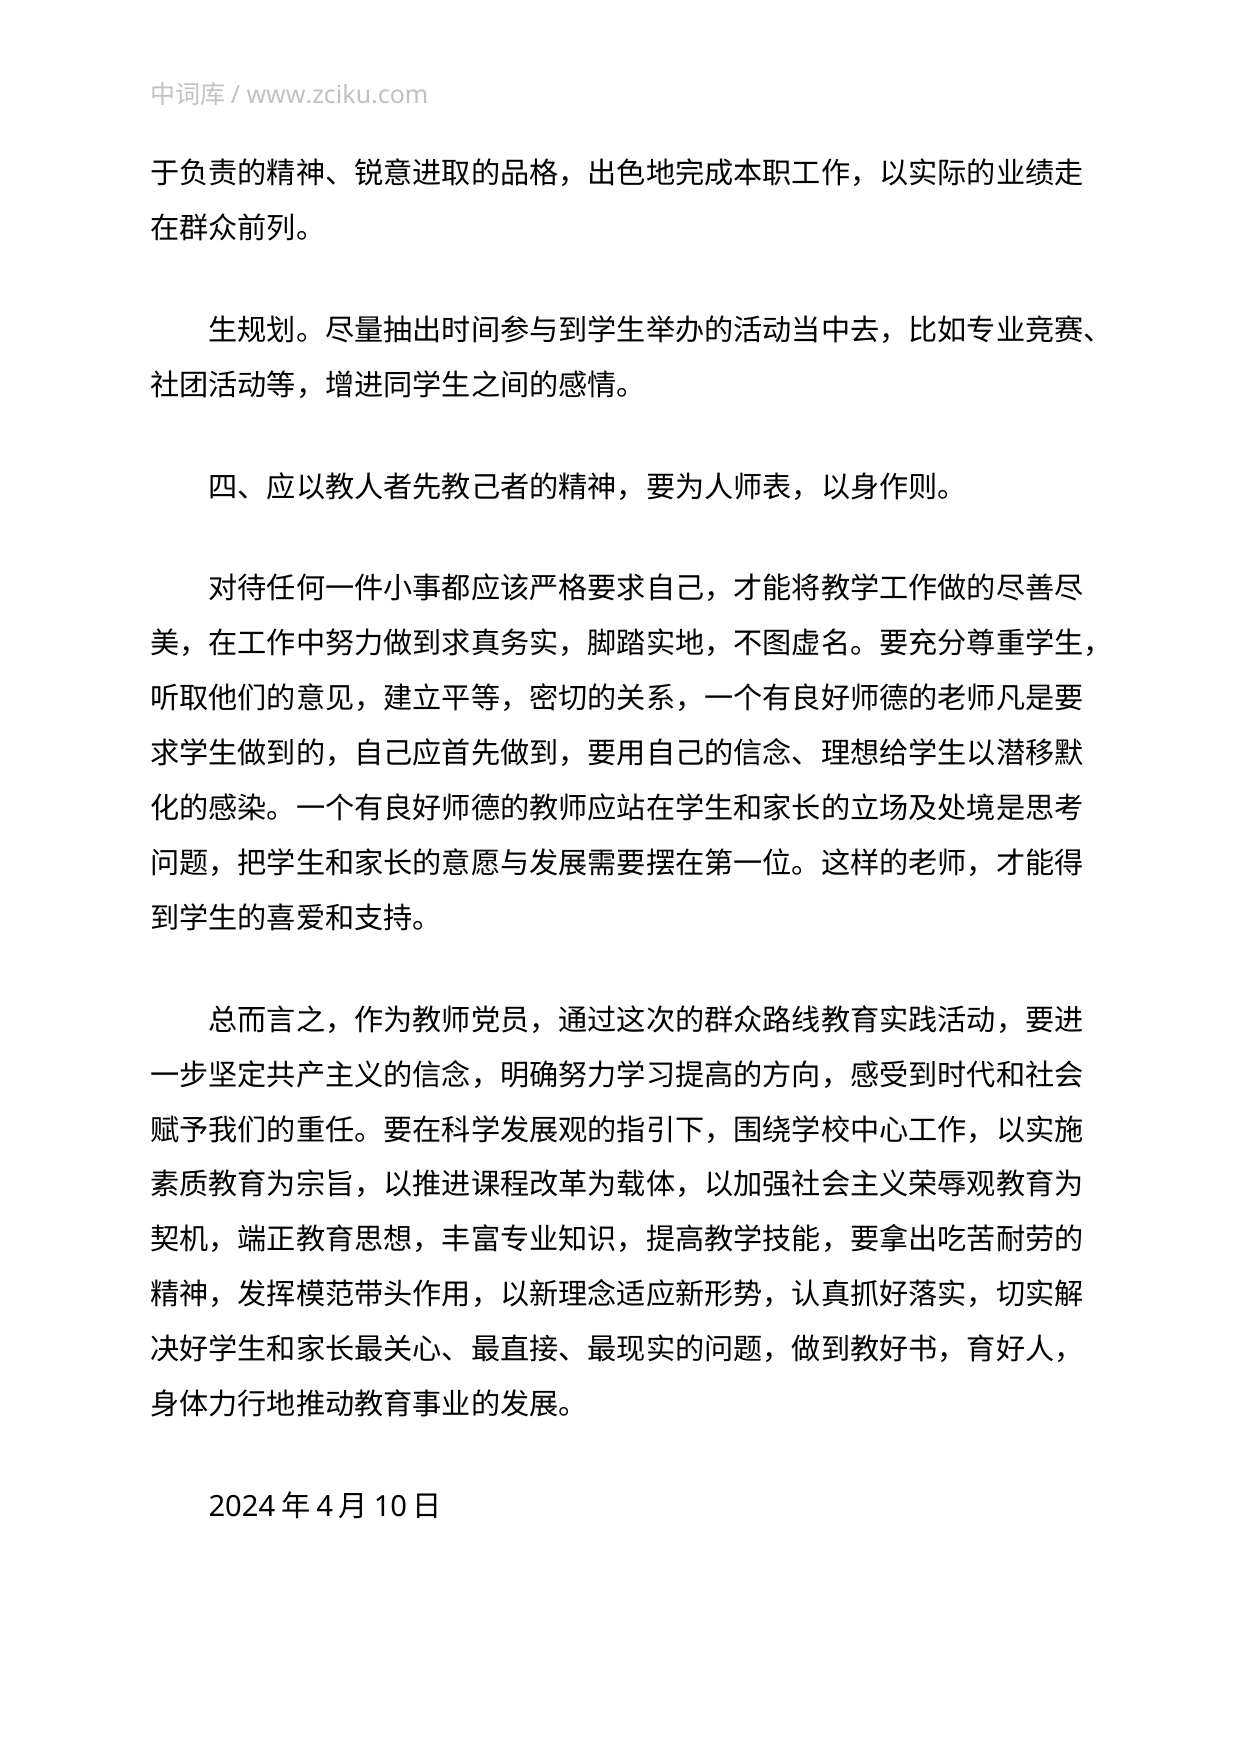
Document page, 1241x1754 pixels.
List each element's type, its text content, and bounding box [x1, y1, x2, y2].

text 总而言之，作为教师党员，通过这次的群众路线教育实践活动，要进一步坚定共产主义的信念，明确努力学习提高的方向，感受到时代和社会赋予我们的重任。要在科学发展观的指引下，围绕学校中心工作，以实施素质教育为宗旨，以推进课程改革为载体，以加强社会主义荣辱观教育为契机，端正教育思想，丰富专业知识，提高教学技能，要拿出吃苦耐劳的精神，发挥模范带头作用，以新理念适应新形势，认真抓好落实，切实解决好学生和家长最关心、最直接、最现实的问题，做到教好书，育好人，身体力行地推动教育事业的发展。 [150, 996, 1090, 1423]
text 2024年4月10日 [150, 1482, 1090, 1525]
text 四、应以教人者先教己者的精神，要为人师表，以身作则。 [150, 463, 1090, 506]
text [150, 150, 1090, 247]
text 生规划。尽量抽出时间参与到学生举办的活动当中去，比如专业竞赛、社团活动等，增进同学生之间的感情。 [150, 307, 1090, 404]
text 对待任何一件小事都应该严格要求自己，才能将教学工作做的尽善尽美，在工作中努力做到求真务实，脚踏实地，不图虚名。要充分尊重学生，听取他们的意见，建立平等，密切的关系，一个有良好师德的老师凡是要求学生做到的，自己应首先做到，要用自己的信念、理想给学生以潜移默化的感染。一个有良好师德的教师应站在学生和家长的立场及处境是思考问题，把学生和家长的意愿与发展需要摆在第一位。这样的老师，才能得到学生的喜爱和支持。 [150, 565, 1090, 937]
